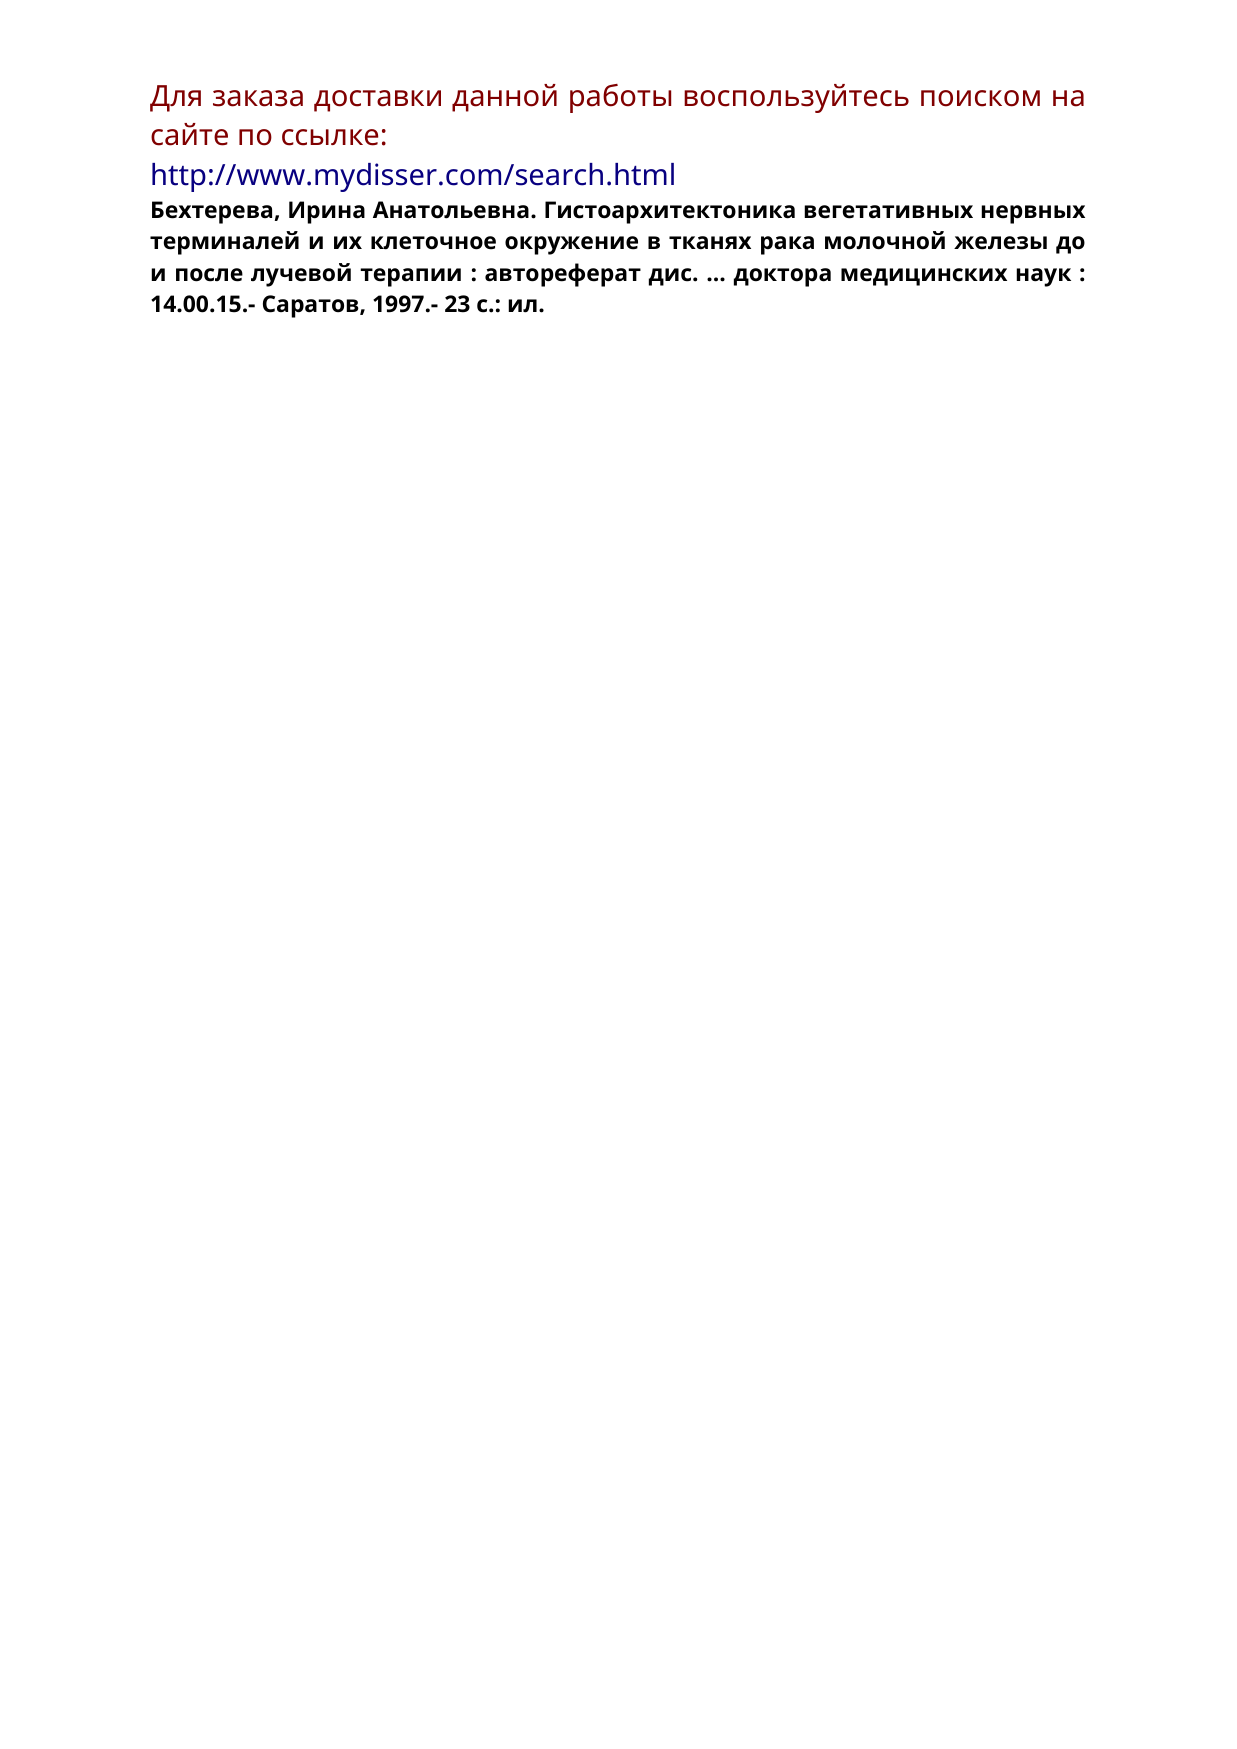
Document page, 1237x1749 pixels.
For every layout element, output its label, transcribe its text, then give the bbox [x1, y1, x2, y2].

text Бехтерева, Ирина Анатольевна. Гистоархитектоника вегетативных нервных терминалей и их клеточное окружение в тканях рака молочной железы до и после лучевой терапии : автореферат дис. ... доктора медицинских наук : 14.00.15.- Саратов, 1997.- 23 с.: ил. [150, 194, 1086, 319]
